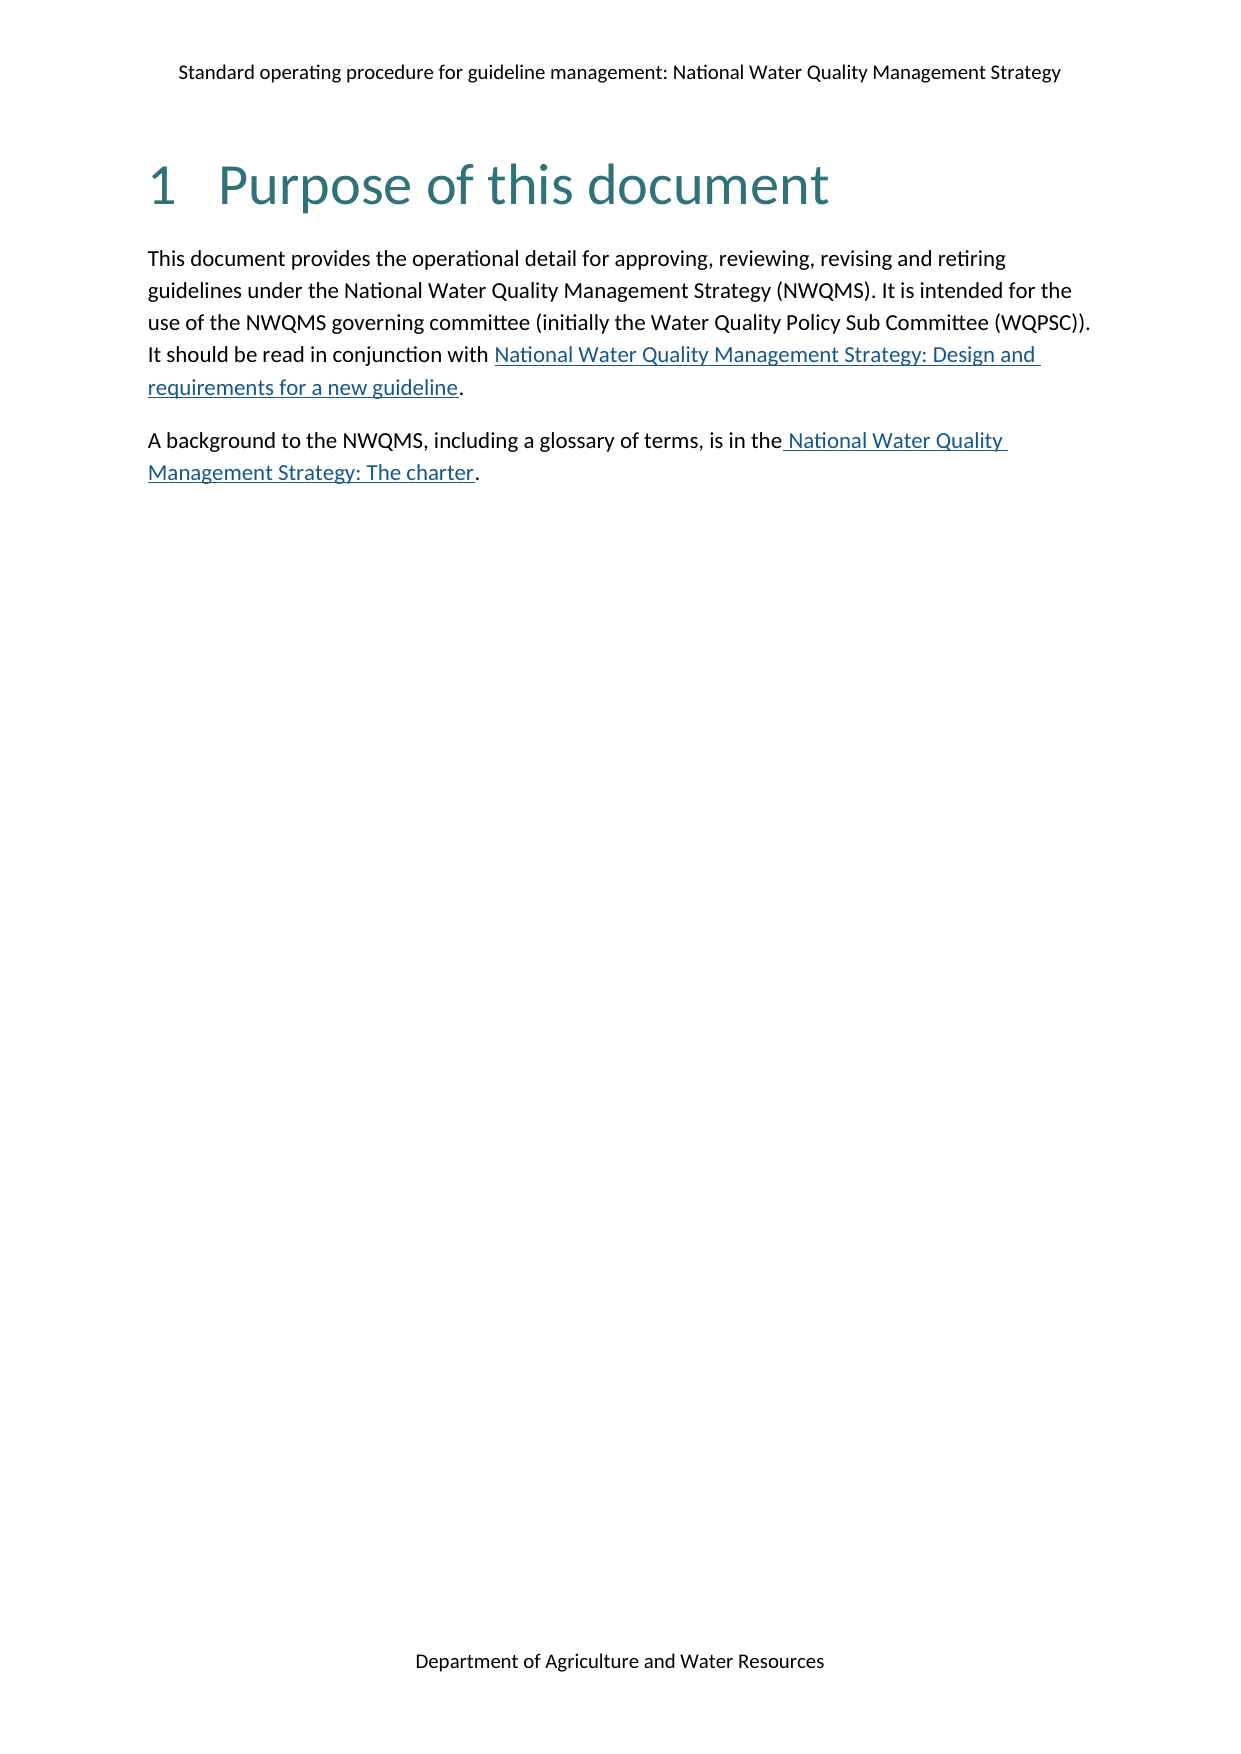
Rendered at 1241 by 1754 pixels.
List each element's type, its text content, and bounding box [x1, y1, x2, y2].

text This document provides the operational detail for approving, reviewing, revising and retiring guidelines under the National Water Quality Management Strategy (NWQMS). It is intended for the use of the NWQMS governing committee (initially the Water Quality Policy Sub Committee (WQPSC)). It should be read in conjunction with National Water Quality Management Strategy: Design and requirements for a new guideline. [148, 244, 1092, 401]
text A background to the NWQMS, including a glossary of terms, is in the National Water Quality Management Strategy: The charter. [148, 426, 1092, 486]
subtitle Purpose of this document [148, 148, 1092, 219]
